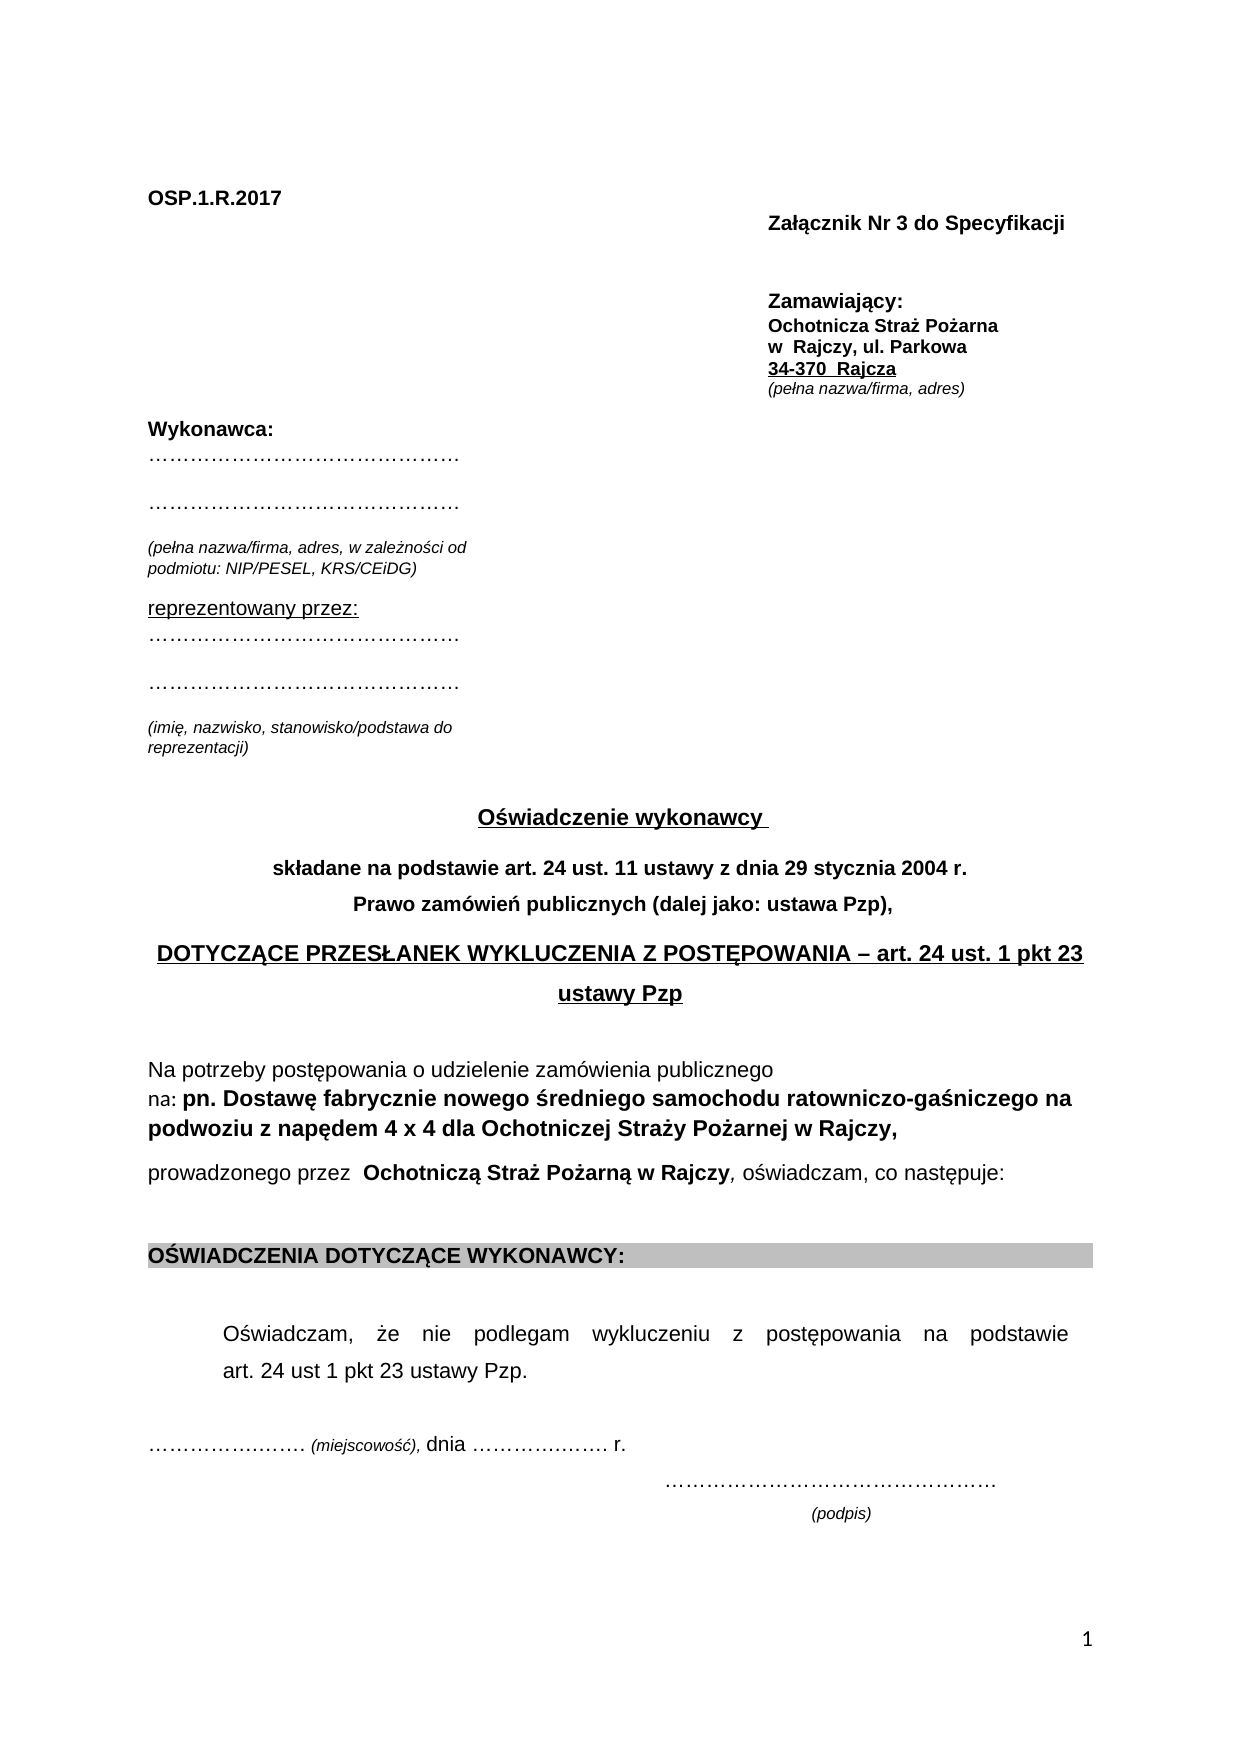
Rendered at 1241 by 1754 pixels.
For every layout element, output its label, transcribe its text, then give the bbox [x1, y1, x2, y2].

text …………….……. (miejscowość), dnia ………….……. r. [148, 1432, 1093, 1456]
text ………………………………………… [148, 1468, 1093, 1492]
text Zamawiający: [694, 289, 1093, 313]
text Prawo zamówień publicznych (dalej jako: ustawa Pzp), [148, 892, 1093, 916]
text Załącznik Nr 3 do Specyfikacji [694, 211, 1093, 235]
text Oświadczenie wykonawcy [148, 804, 1093, 830]
text (pełna nazwa/firma, adres) [768, 379, 1093, 398]
text (imię, nazwisko, stanowisko/podstawa do reprezentacji) [148, 718, 472, 757]
text (pełna nazwa/firma, adres, w zależności od podmiotu: NIP/PESEL, KRS/CEiDG) [148, 538, 472, 578]
text Wykonawca: [148, 416, 1093, 440]
text prowadzonego przez Ochotniczą Straż Pożarną w Rajczy, oświadczam, co następuje: [148, 1160, 1093, 1185]
text (podpis) [738, 1504, 1093, 1523]
text Ochotnicza Straż Pożarna [768, 314, 1093, 336]
text w Rajczy, ul. Parkowa [768, 336, 1093, 358]
text ……………………………………………………………………………… [148, 442, 472, 514]
text reprezentowany przez: [148, 596, 1093, 620]
text DOTYCZĄCE PRZESŁANEK WYKLUCZENIA Z POSTĘPOWANIA – art. 24 ust. 1 pkt 23 ustawy Pzp [148, 940, 1093, 1006]
text 34-370 Rajcza [768, 358, 1093, 379]
text OSP.1.R.2017 [148, 185, 1093, 209]
text Na potrzeby postępowania o udzielenie zamówienia publicznego na: pn. Dostawę fabrycznie nowego średniego samochodu ratowniczo-gaśniczego na podwoziu z napędem 4 x 4 dla Ochotniczej Straży Pożarnej w Rajczy, [148, 1057, 1093, 1141]
list Oświadczam, że nie podlegam wykluczeniu z postępowania na podstawie art. 24 ust 1 pkt 23 ustawy Pzp. [223, 1320, 1093, 1383]
text ……………………………………………………………………………… [148, 622, 472, 694]
text OŚWIADCZENIA DOTYCZĄCE WYKONAWCY: [148, 1243, 1093, 1268]
text składane na podstawie art. 24 ust. 11 ustawy z dnia 29 stycznia 2004 r. [148, 856, 1093, 880]
